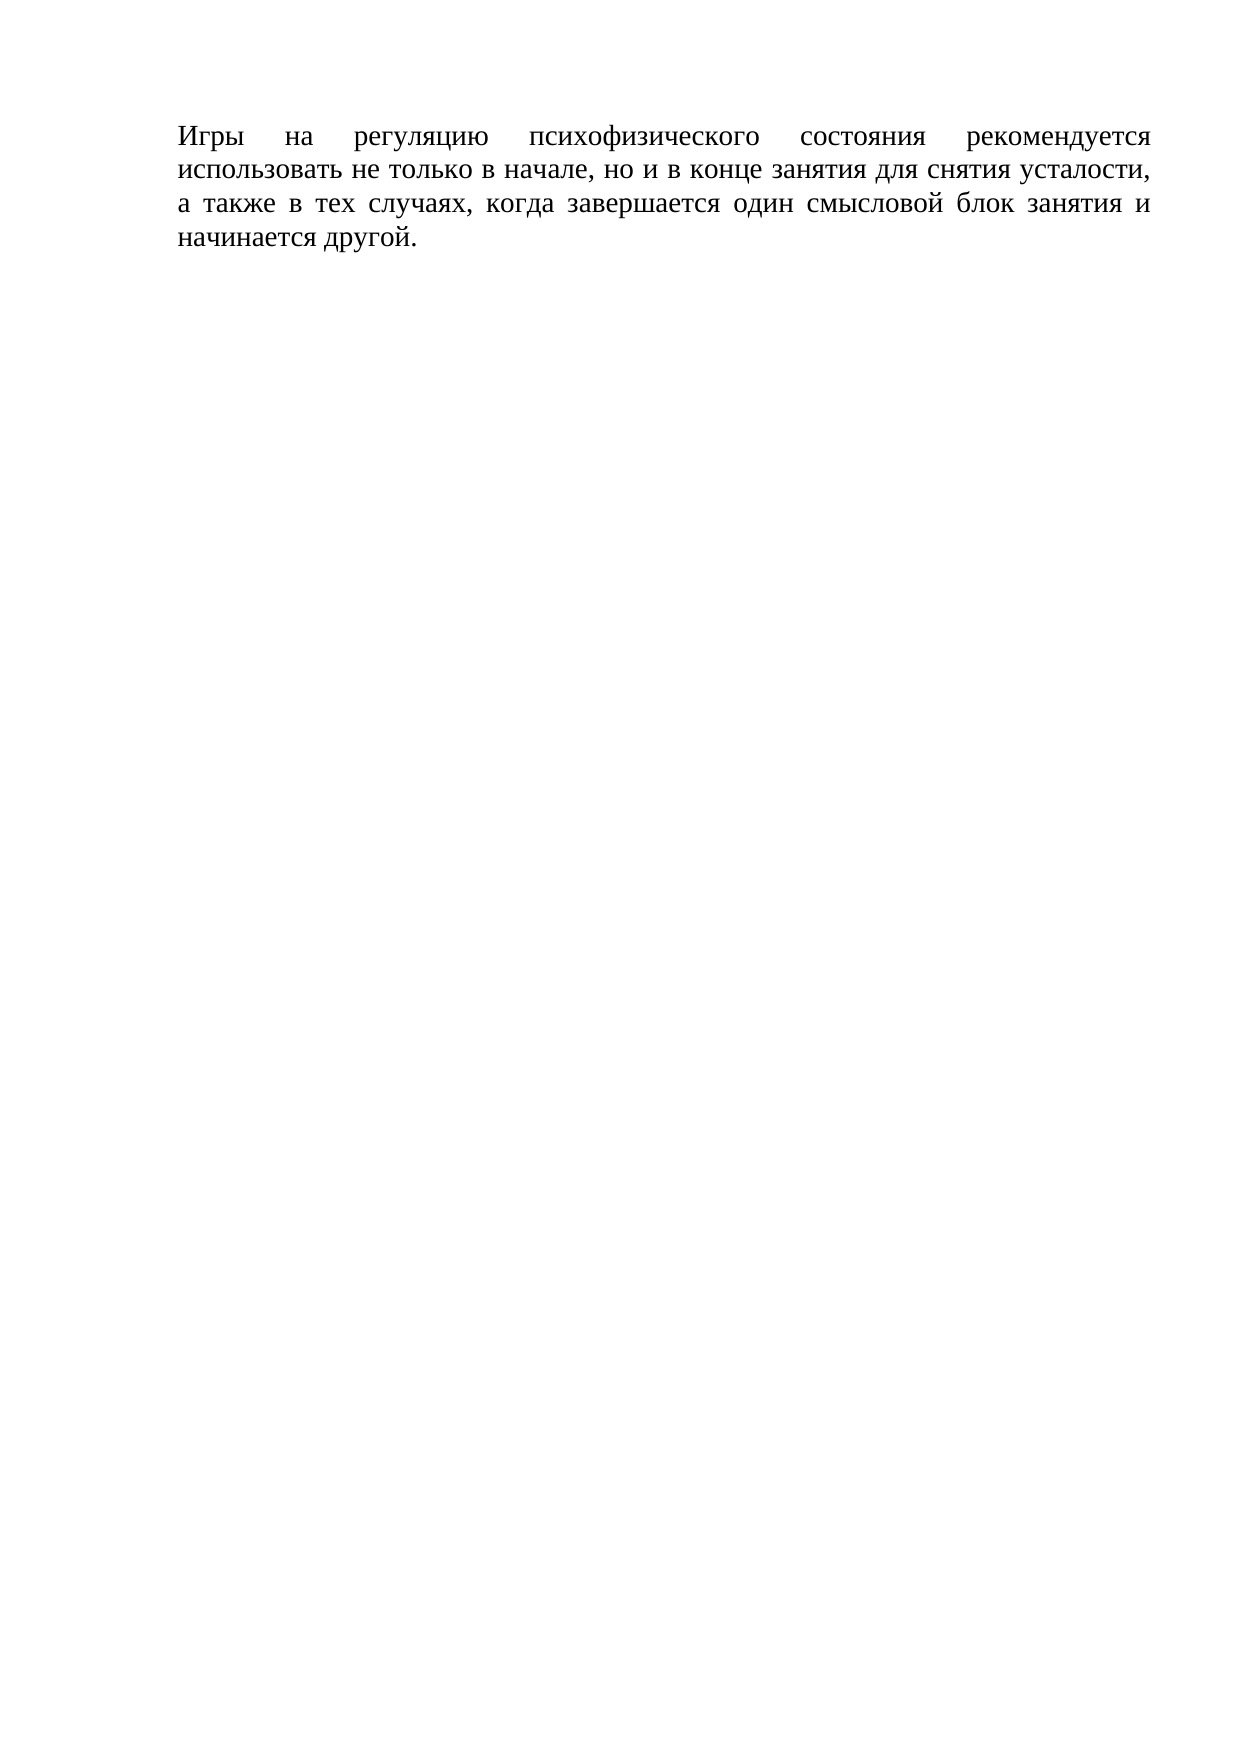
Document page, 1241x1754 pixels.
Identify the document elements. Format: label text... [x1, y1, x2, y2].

text Игры на регуляцию психофизического состояния рекомендуется использовать не только в начале, но и в конце занятия для снятия усталости, а также в тех случаях, когда завершается один смысловой блок занятия и начинается другой. [177, 118, 1152, 252]
